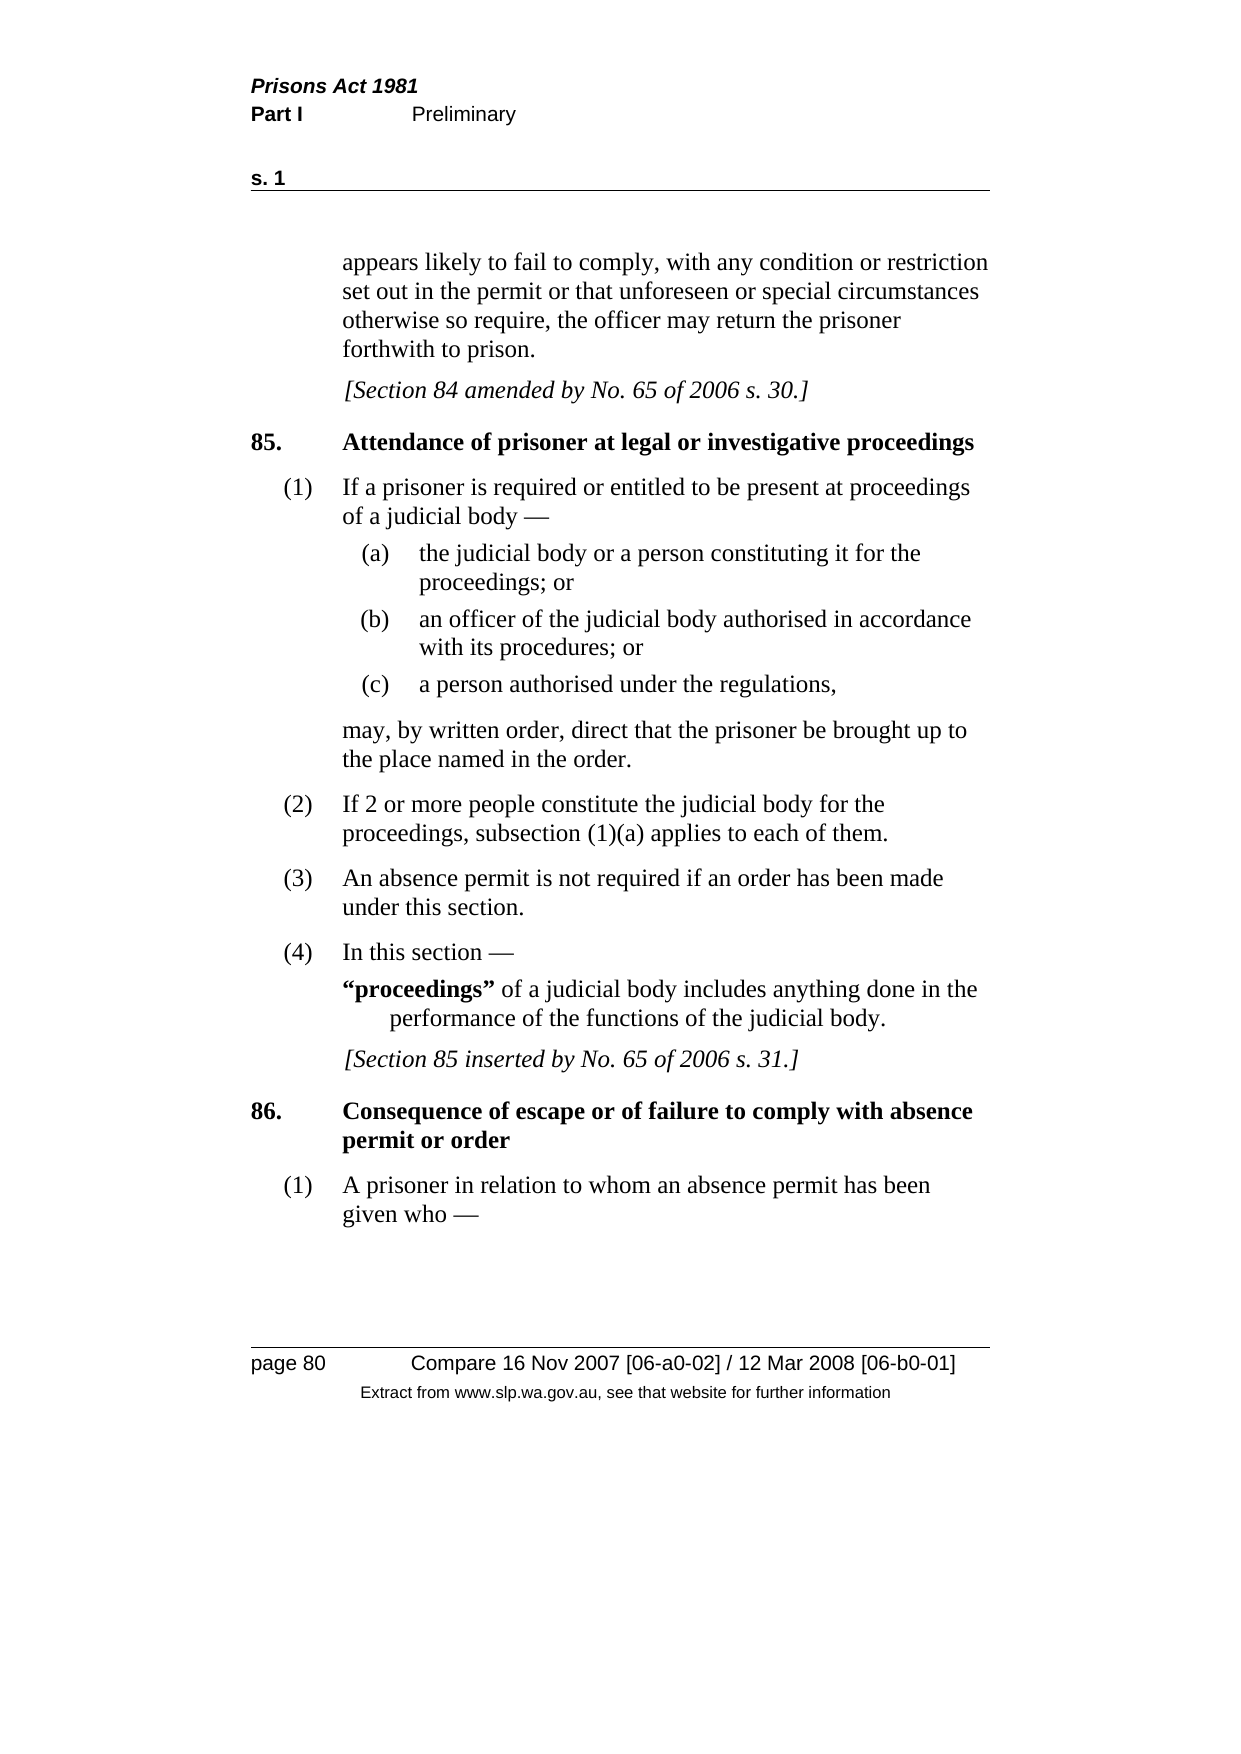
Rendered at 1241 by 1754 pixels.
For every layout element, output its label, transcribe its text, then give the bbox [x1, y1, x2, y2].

text may, by written order, direct that the prisoner be brought up to the place named in the order. [251, 715, 990, 772]
text “proceedings” of a judicial body includes anything done in the performance of the functions of the judicial body. [251, 974, 990, 1032]
text (2) If 2 or more people constitute the judicial body for the proceedings, subsection (1)(a) applies to each of them. [251, 789, 990, 847]
text (c) a person authorised under the regulations, [251, 669, 990, 698]
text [251, 247, 990, 362]
text [Section 84 amended by No. 65 of 2006 s. 30.] [251, 375, 990, 404]
text (a) the judicial body or a person constituting it for the proceedings; or [251, 538, 990, 595]
text (4) In this section — [251, 937, 990, 966]
text (1) A prisoner in relation to whom an absence permit has been given who — [251, 1170, 990, 1228]
text (1) If a prisoner is required or entitled to be present at proceedings of a judicial body — [251, 472, 990, 529]
text (3) An absence permit is not required if an order has been made under this section. [251, 863, 990, 921]
subtitle 85. Attendance of prisoner at legal or investigative proceedings [251, 427, 990, 455]
text [Section 85 inserted by No. 65 of 2006 s. 31.] [251, 1044, 990, 1073]
text (b) an officer of the judicial body authorised in accordance with its procedures; or [251, 604, 990, 661]
subtitle 86. Consequence of escape or of failure to comply with absence permit or order [251, 1096, 990, 1154]
